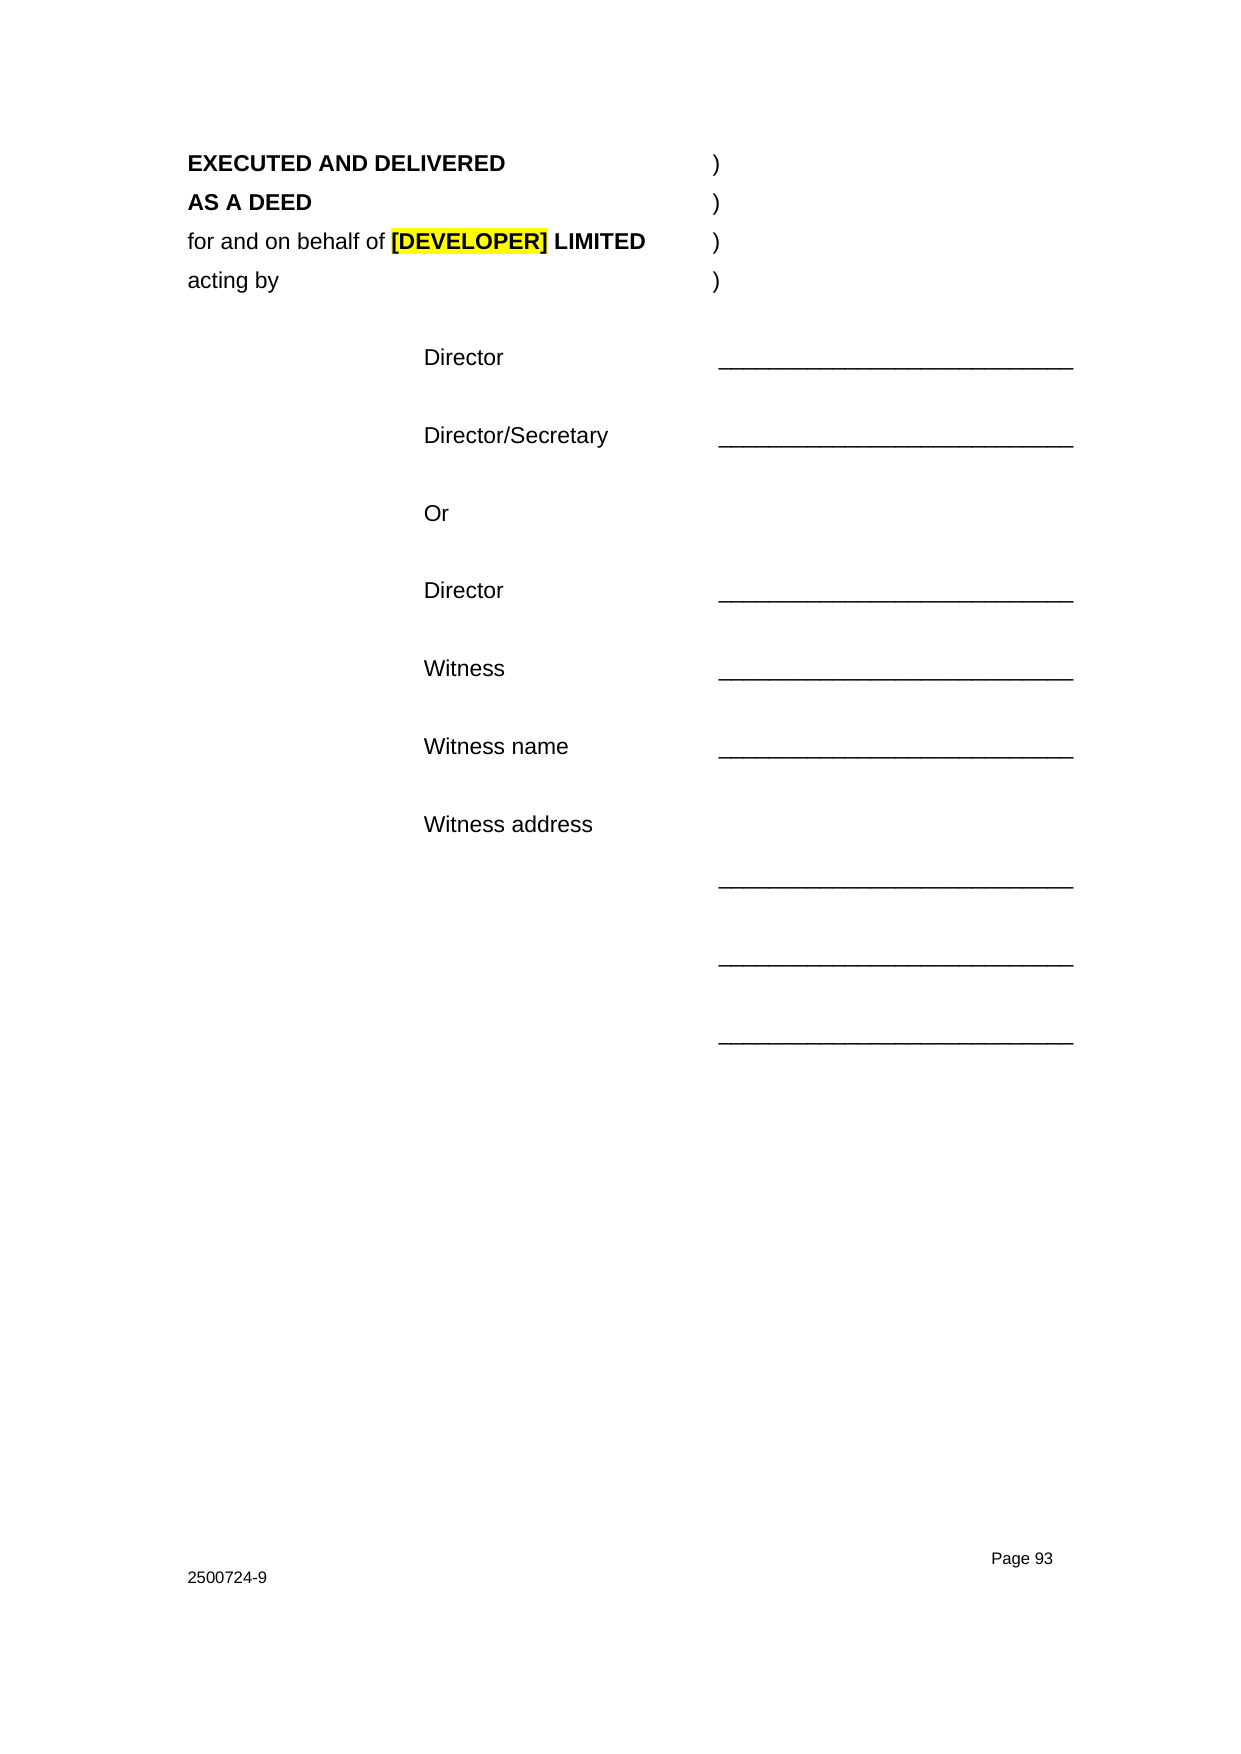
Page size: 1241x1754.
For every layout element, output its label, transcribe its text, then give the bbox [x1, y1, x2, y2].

text Witness address [187, 811, 1053, 837]
text EXECUTED AND DELIVERED ) [187, 150, 1053, 176]
text AS A DEED ) [187, 189, 1053, 215]
text acting by ) [187, 267, 1053, 293]
text Director [187, 344, 1053, 371]
text Witness [187, 655, 1053, 681]
text for and on behalf of [DEVELOPER] LIMITED ) [187, 228, 391, 254]
text Witness name [187, 733, 1053, 759]
text Or [187, 500, 1053, 526]
text Director [187, 577, 1053, 604]
text Director/Secretary [187, 422, 1053, 448]
text for and on behalf of [DEVELOPER] LIMITED ) [548, 228, 1053, 254]
